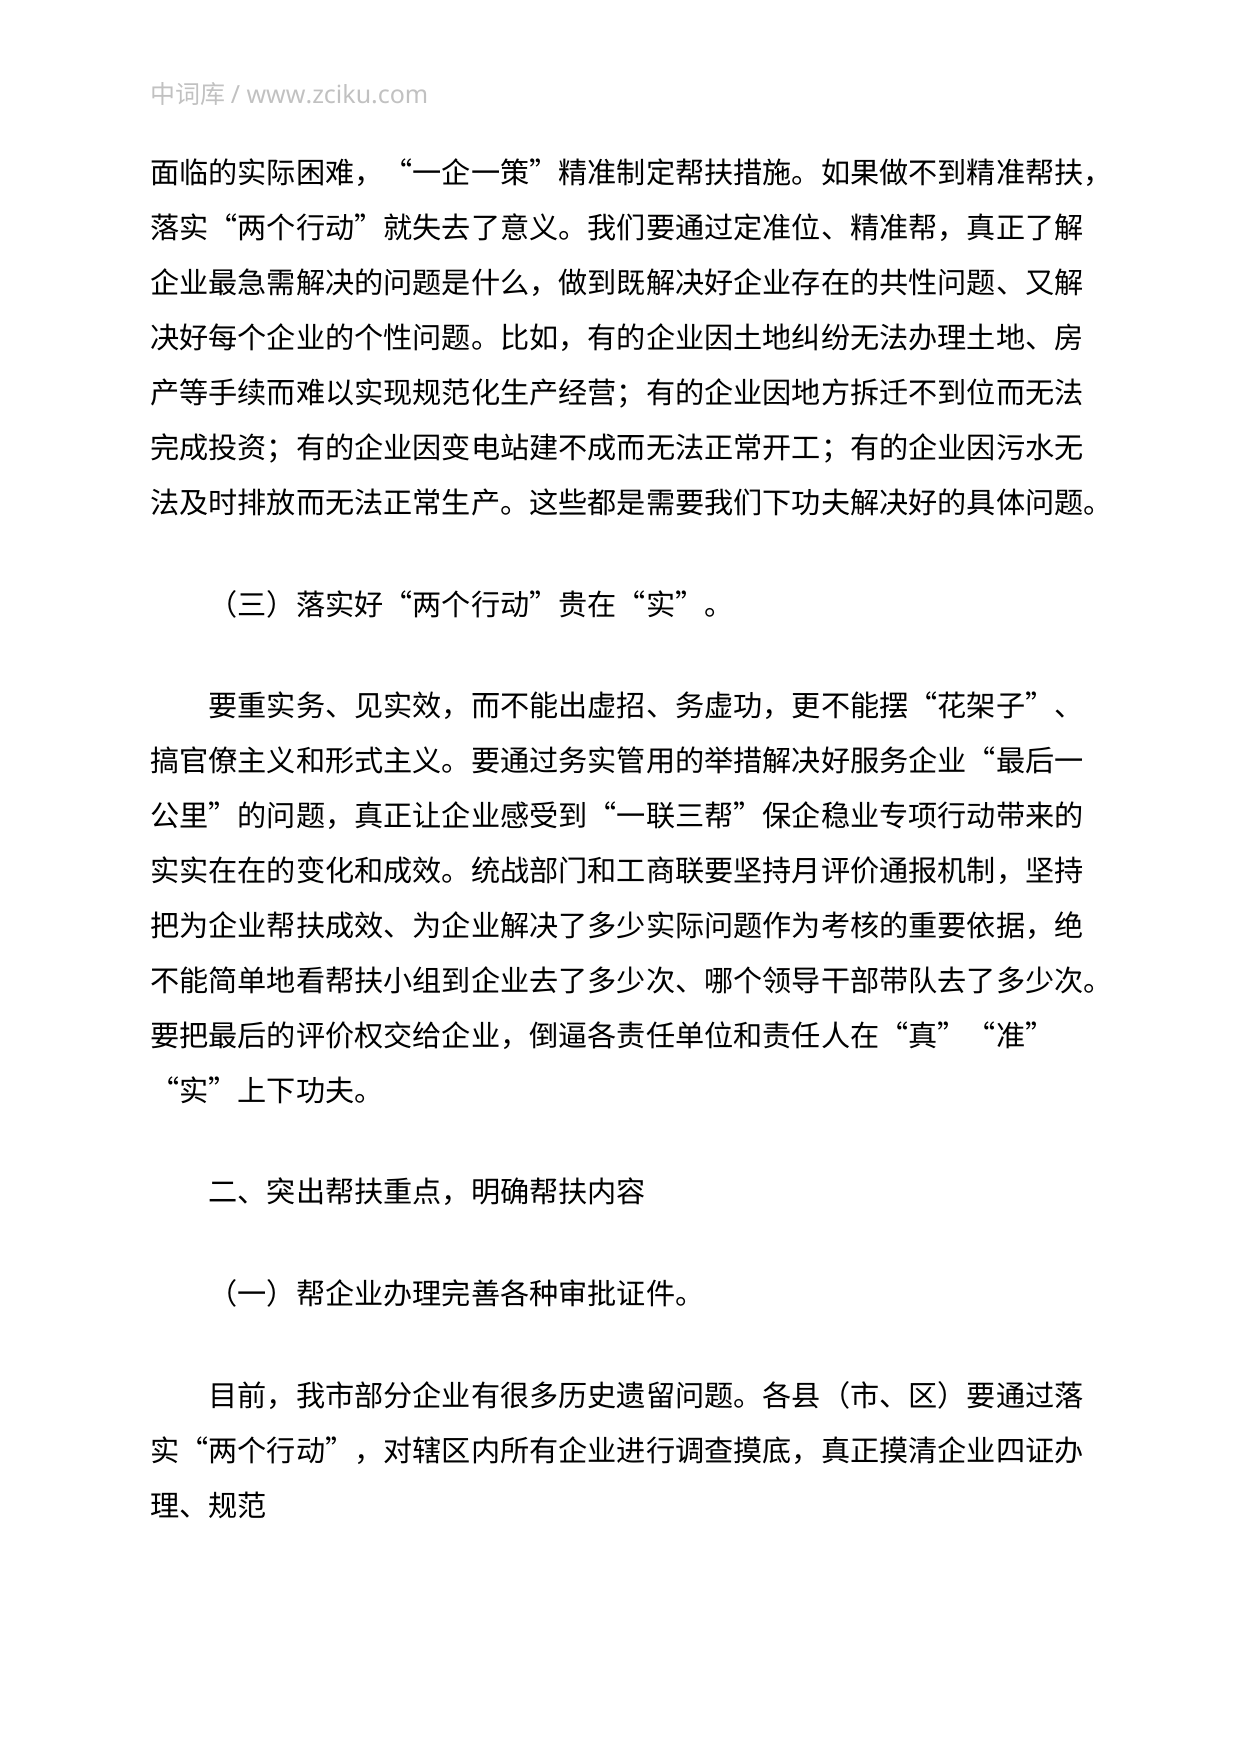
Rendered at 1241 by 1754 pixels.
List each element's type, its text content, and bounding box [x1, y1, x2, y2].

text 二、突出帮扶重点，明确帮扶内容 [150, 1169, 1090, 1211]
text 要重实务、见实效，而不能出虚招、务虚功，更不能摆“花架子”、搞官僚主义和形式主义。要通过务实管用的举措解决好服务企业“最后一公里”的问题，真正让企业感受到“一联三帮”保企稳业专项行动带来的实实在在的变化和成效。统战部门和工商联要坚持月评价通报机制，坚持把为企业帮扶成效、为企业解决了多少实际问题作为考核的重要依据，绝不能简单地看帮扶小组到企业去了多少次、哪个领导干部带队去了多少次。要把最后的评价权交给企业，倒逼各责任单位和责任人在“真”“准”“实”上下功夫。 [150, 683, 1090, 1109]
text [150, 150, 1090, 522]
text 目前，我市部分企业有很多历史遗留问题。各县（市、区）要通过落实“两个行动”，对辖区内所有企业进行调查摸底，真正摸清企业四证办理、规范 [150, 1372, 1090, 1524]
text （三）落实好“两个行动”贵在“实”。 [150, 581, 1090, 623]
text （一）帮企业办理完善各种审批证件。 [150, 1271, 1090, 1313]
